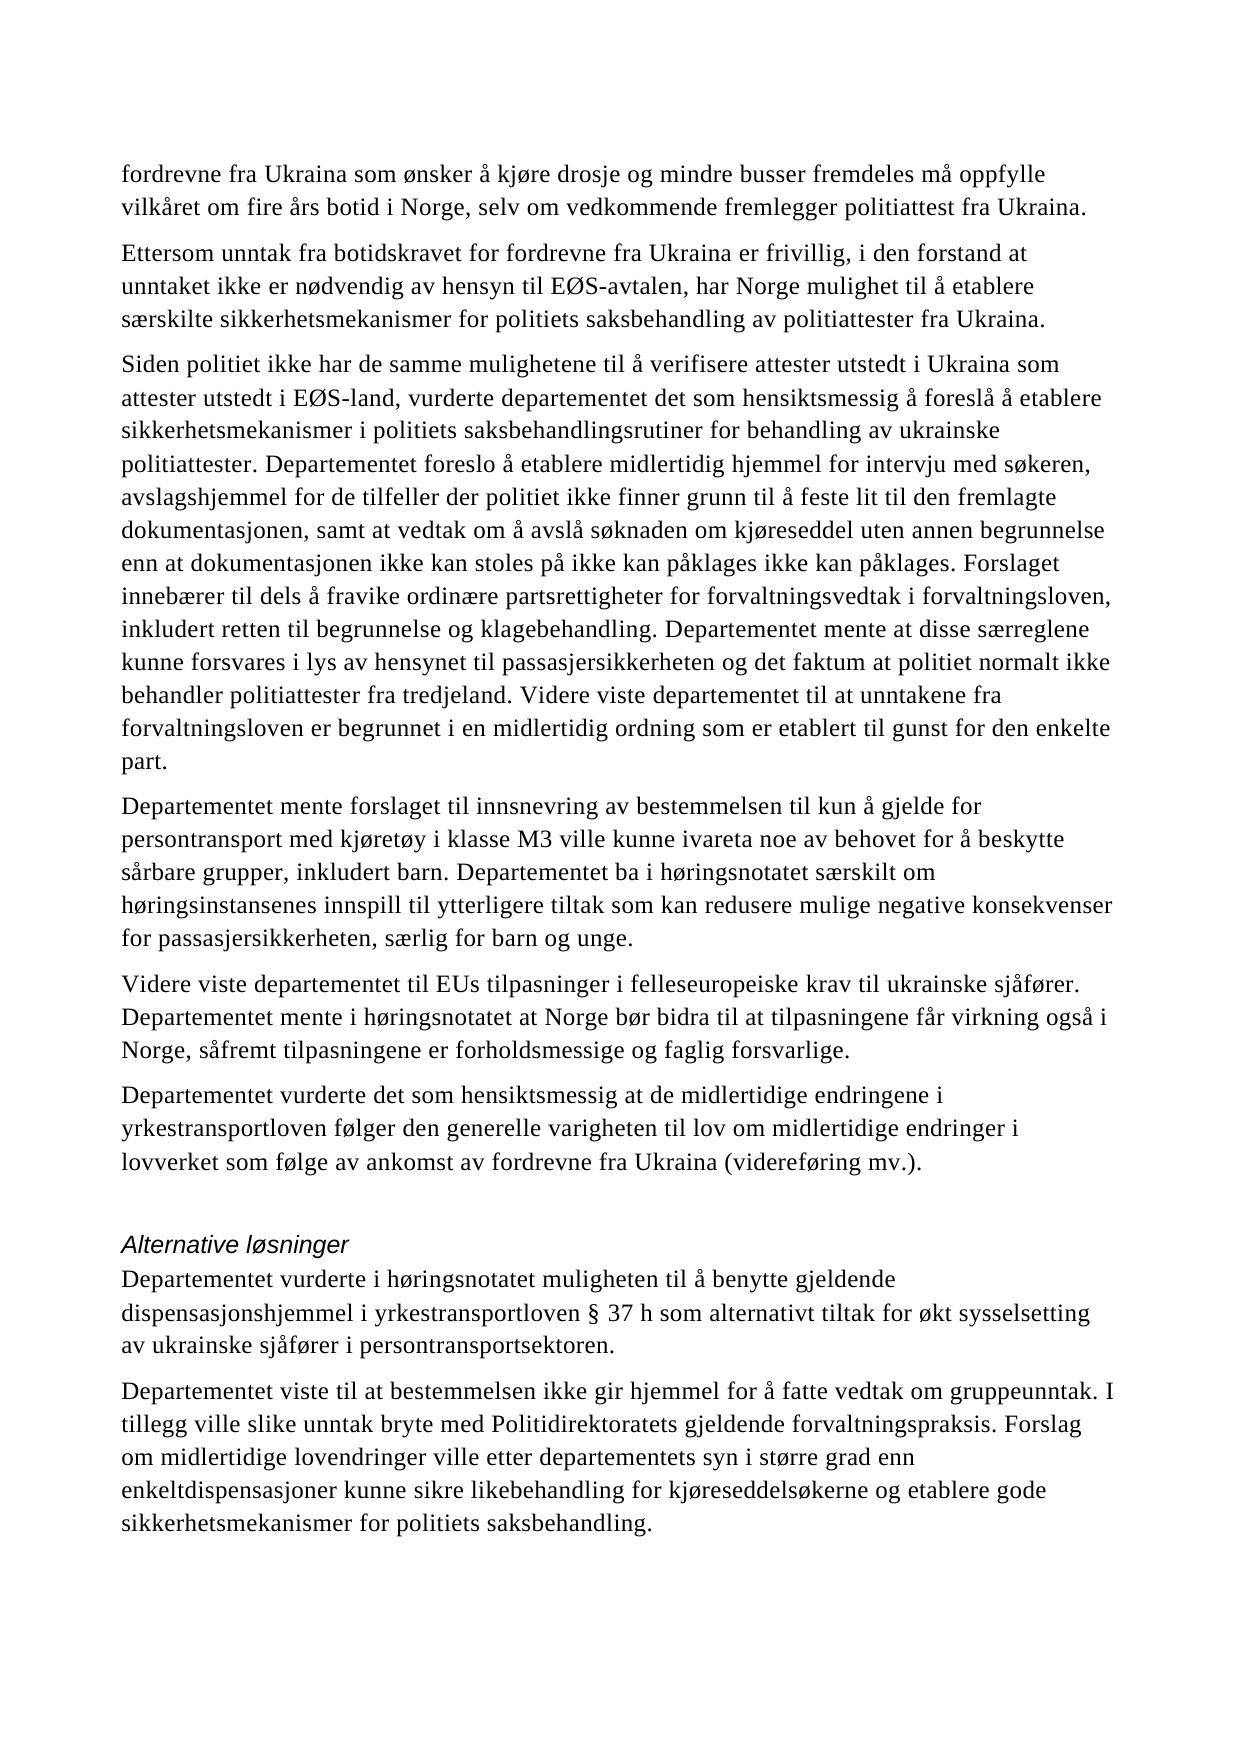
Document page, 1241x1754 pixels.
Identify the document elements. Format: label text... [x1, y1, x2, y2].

text Ettersom unntak fra botidskravet for fordrevne fra Ukraina er frivillig, i den forstand at unntaket ikke er nødvendig av hensyn til EØS-avtalen, har Norge mulighet til å etablere særskilte sikkerhetsmekanismer for politiets saksbehandling av politiattester fra Ukraina. [121, 238, 1119, 333]
text Departementet vurderte det som hensiktsmessig at de midlertidige endringene i yrkestransportloven følger den generelle varigheten til lov om midlertidige endringer i lovverket som følge av ankomst av fordrevne fra Ukraina (videreføring mv.). [121, 1081, 1119, 1175]
text Siden politiet ikke har de samme mulighetene til å verifisere attester utstedt i Ukraina som attester utstedt i EØS-land, vurderte departementet det som hensiktsmessig å foreslå å etablere sikkerhetsmekanismer i politiets saksbehandlingsrutiner for behandling av ukrainske politiattester. Departementet foreslo å etablere midlertidig hjemmel for intervju med søkeren, avslagshjemmel for de tilfeller der politiet ikke finner grunn til å feste lit til den fremlagte dokumentasjonen, samt at vedtak om å avslå søknaden om kjøreseddel uten annen begrunnelse enn at dokumentasjonen ikke kan stoles på ikke kan påklages ikke kan påklages. Forslaget innebærer til dels å fravike ordinære partsrettigheter for forvaltningsvedtak i forvaltningsloven, inkludert retten til begrunnelse og klagebehandling. Departementet mente at disse særreglene kunne forsvares i lys av hensynet til passasjersikkerheten og det faktum at politiet normalt ikke behandler politiattester fra tredjeland. Videre viste departementet til at unntakene fra forvaltningsloven er begrunnet i en midlertidig ordning som er etablert til gunst for den enkelte part. [121, 349, 1119, 774]
text Videre viste departementet til EUs tilpasninger i felleseuropeiske krav til ukrainske sjåfører. Departementet mente i høringsnotatet at Norge bør bidra til at tilpasningene får virkning også i Norge, såfremt tilpasningene er forholdsmessige og faglig forsvarlige. [121, 969, 1119, 1064]
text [121, 159, 1119, 221]
text Departementet viste til at bestemmelsen ikke gir hjemmel for å fatte vedtak om gruppeunntak. I tillegg ville slike unntak bryte med Politidirektoratets gjeldende forvaltningspraksis. Forslag om midlertidige lovendringer ville etter departementets syn i større grad enn enkeltdispensasjoner kunne sikre likebehandling for kjøreseddelsøkerne og etablere gode sikkerhetsmekanismer for politiets saksbehandling. [121, 1376, 1119, 1537]
text Departementet vurderte i høringsnotatet muligheten til å benytte gjeldende dispensasjonshjemmel i yrkestransportloven § 37 h som alternativt tiltak for økt sysselsetting av ukrainske sjåfører i persontransportsektoren. [121, 1264, 1119, 1359]
text Alternative løsninger [121, 1229, 1119, 1258]
text Departementet mente forslaget til innsnevring av bestemmelsen til kun å gjelde for persontransport med kjøretøy i klasse M3 ville kunne ivareta noe av behovet for å beskytte sårbare grupper, inkludert barn. Departementet ba i høringsnotatet særskilt om høringsinstansenes innspill til ytterligere tiltak som kan redusere mulige negative konsekvenser for passasjersikkerheten, særlig for barn og unge. [121, 791, 1119, 952]
